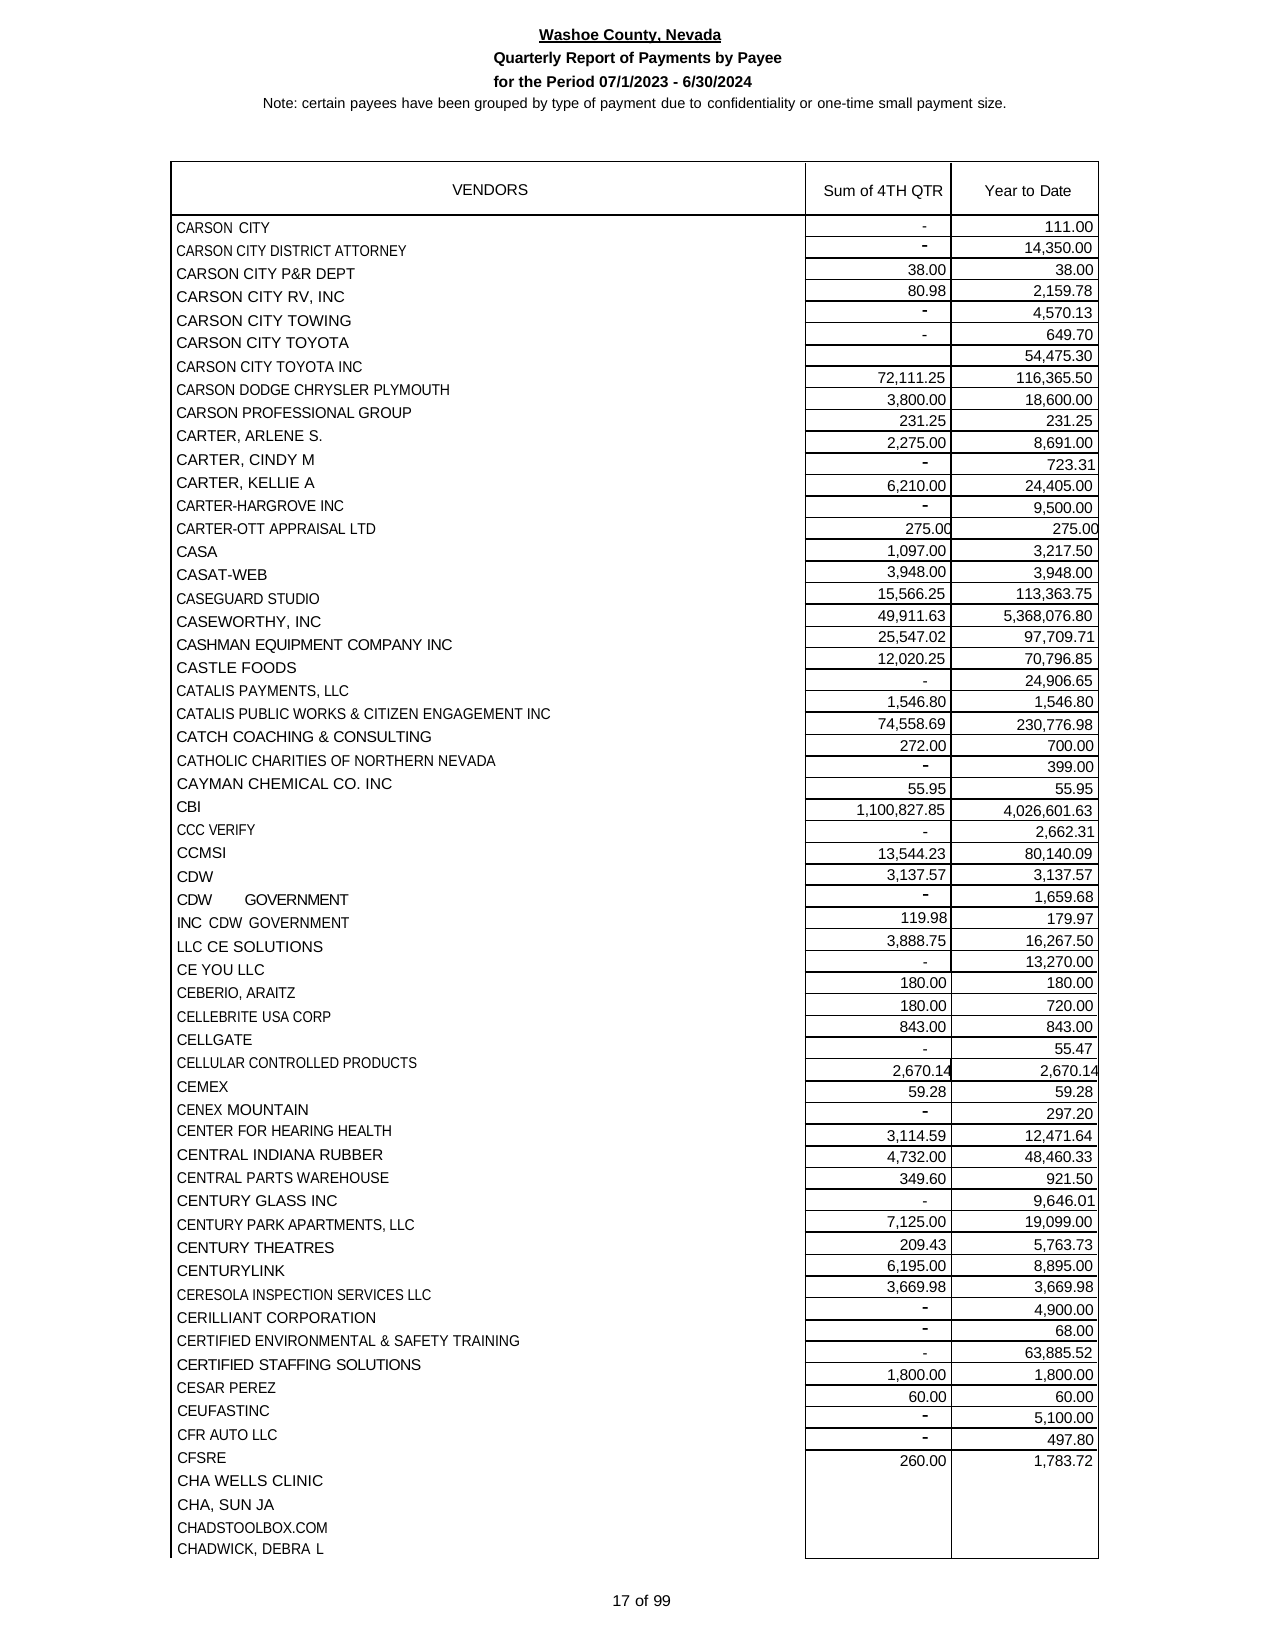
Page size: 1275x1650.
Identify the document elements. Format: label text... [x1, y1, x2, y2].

table_cell - [806, 302, 950, 322]
table_cell - [806, 1298, 951, 1319]
table_header VENDORS [172, 162, 805, 214]
table_cell 38.00 [952, 259, 1098, 279]
table_cell - [806, 951, 950, 971]
table_cell 3,948.00 [952, 562, 1098, 582]
table_cell 1,659.68 [952, 886, 1098, 906]
table_cell 74,558.69 [806, 713, 950, 734]
table_cell 921.50 [952, 1166, 1098, 1188]
table_cell 1,546.80 [952, 691, 1098, 711]
table_cell - [806, 821, 950, 841]
table_cell 1,800.00 [952, 1362, 1098, 1384]
table_cell 119.98 [806, 908, 950, 928]
table_cell - [806, 1038, 951, 1058]
table_cell 111.00 [952, 216, 1098, 236]
table_cell 55.95 [806, 778, 950, 798]
table_cell 1,546.80 [806, 691, 950, 711]
table_cell 48,460.33 [952, 1145, 1098, 1166]
table_cell 72,111.25 [806, 367, 950, 387]
table_cell 180.00 [952, 971, 1098, 992]
table_cell - [806, 1190, 951, 1210]
table_cell CARSON CITY CARSON CITY DISTRICT ATTORNEY CARSON CITY P&R DEPT CARSON CITY RV, INC CARSON CITY TOWING CARSON CITY TOYOTA CARSON CITY TOYOTA INC CARSON DODGE CHRYSLER PLYMOUTH CARSON PROFESSIONAL GROUP CARTER, ARLENE S. CARTER, CINDY M CARTER, KELLIE A CARTER-HARGROVE INC CARTER-OTT APPRAISAL LTD CASA CASAT-WEB CASEGUARD STUDIO CASEWORTHY, INC CASHMAN EQUIPMENT COMPANY INC CASTLE FOODS CATALIS PAYMENTS, LLC CATALIS PUBLIC WORKS & CITIZEN ENGAGEMENT INC CATCH COACHING & CONSULTING CATHOLIC CHARITIES OF NORTHERN NEVADA CAYMAN CHEMICAL CO. INC CBI CCC VERIFY CCMSI CDW CDW GOVERNMENT INC CDW GOVERNMENT LLC CE SOLUTIONS CE YOU LLC CEBERIO, ARAITZ CELLEBRITE USA CORP CELLGATE CELLULAR CONTROLLED PRODUCTS CEMEX CENEX MOUNTAIN CENTER FOR HEARING HEALTH CENTRAL INDIANA RUBBER CENTRAL PARTS WAREHOUSE CENTURY GLASS INC CENTURY PARK APARTMENTS, LLC CENTURY THEATRES CENTURYLINK CERESOLA INSPECTION SERVICES LLC CERILLIANT CORPORATION CERTIFIED ENVIRONMENTAL & SAFETY TRAINING CERTIFIED STAFFING SOLUTIONS CESAR PEREZ CEUFASTINC CFR AUTO LLC CFSRE CHA WELLS CLINIC CHA, SUN JA CHADSTOOLBOX.COM CHADWICK, DEBRA L [172, 216, 805, 1558]
table_cell - [806, 1342, 951, 1362]
table_header Year to Date [952, 162, 1098, 214]
table_cell 1,783.72 [952, 1449, 1098, 1558]
table_cell 24,405.00 [952, 475, 1098, 495]
table_cell 3,800.00 [806, 388, 950, 409]
table_cell 5,763.73 [952, 1231, 1098, 1253]
table_cell 19,099.00 [952, 1210, 1098, 1231]
table_cell - [806, 1407, 951, 1427]
table_cell 59.28 [952, 1080, 1098, 1102]
table_cell - [806, 237, 950, 257]
table_cell 209.43 [806, 1233, 951, 1253]
table_cell 68.00 [952, 1319, 1098, 1340]
table_cell [806, 346, 950, 365]
table_cell 180.00 [806, 973, 951, 992]
table_header Sum of 4TH QTR [806, 162, 951, 214]
table_cell 349.60 [806, 1168, 951, 1188]
table_cell 180.00 [806, 994, 951, 1015]
table_cell 700.00 [952, 735, 1098, 755]
table_cell 3,217.50 [952, 540, 1098, 560]
table_cell 497.80 [952, 1427, 1098, 1449]
table_cell 4,026,601.63 [952, 800, 1098, 819]
table_cell 9,646.01 [952, 1188, 1098, 1210]
table_cell - [806, 1103, 951, 1123]
table_cell 723.31 [952, 454, 1098, 473]
table_cell 18,600.00 [952, 388, 1098, 409]
table_cell 60.00 [806, 1386, 951, 1406]
table_cell 1,800.00 [806, 1363, 951, 1384]
table_cell 15,566.25 [806, 583, 950, 603]
table_cell 230,776.98 [952, 713, 1098, 734]
table_cell - [806, 757, 950, 777]
table_cell 231.25 [806, 410, 950, 430]
table_cell 63,885.52 [952, 1340, 1098, 1362]
table_cell 3,114.59 [806, 1125, 951, 1145]
table_cell 6,210.00 [806, 475, 950, 495]
table_cell 260.00 [806, 1451, 951, 1558]
table_cell 4,570.13 [952, 302, 1098, 322]
table_cell 13,270.00 [952, 951, 1098, 971]
table_cell 5,100.00 [952, 1406, 1098, 1427]
table_cell - [806, 216, 950, 236]
table_cell 4,732.00 [806, 1147, 951, 1166]
table_cell 80,140.09 [952, 843, 1098, 863]
table_cell - [806, 886, 950, 906]
table_cell 13,544.23 [806, 843, 950, 863]
table_cell 97,709.71 [952, 627, 1098, 646]
table_cell - [806, 1429, 951, 1449]
table_cell - [806, 323, 950, 344]
table_cell 3,669.98 [806, 1277, 951, 1296]
table_cell 1,100,827.85 [806, 800, 950, 819]
table_cell 3,137.57 [952, 865, 1098, 884]
table_cell 3,137.57 [806, 865, 950, 884]
table_cell 59.28 [806, 1082, 951, 1102]
table_cell 843.00 [952, 1015, 1098, 1036]
table_cell 2,670.14 [806, 1059, 950, 1080]
table_cell 5,368,076.80 [952, 605, 1098, 626]
table_cell 649.70 [952, 323, 1098, 344]
table_cell 275.00 [806, 518, 950, 538]
table_cell 3,948.00 [806, 562, 950, 582]
table_cell 179.97 [952, 908, 1098, 928]
table_cell - [806, 1321, 951, 1340]
table_cell 399.00 [952, 757, 1098, 777]
table_cell 272.00 [806, 735, 950, 755]
table_cell 113,363.75 [952, 583, 1098, 603]
table_cell 4,900.00 [952, 1296, 1098, 1319]
table_cell 231.25 [952, 410, 1098, 430]
table_cell - [806, 670, 950, 690]
table_cell - [806, 497, 950, 517]
table_cell 2,159.78 [952, 280, 1098, 300]
table_cell 80.98 [806, 280, 950, 300]
table_cell 60.00 [952, 1384, 1098, 1406]
table_cell 843.00 [806, 1016, 951, 1036]
table_cell 25,547.02 [806, 627, 950, 646]
table_cell 70,796.85 [952, 648, 1098, 668]
table_cell 12,020.25 [806, 648, 950, 668]
table_cell 7,125.00 [806, 1211, 951, 1231]
table_cell 297.20 [952, 1102, 1098, 1123]
table_cell 16,267.50 [952, 929, 1098, 949]
table_cell 720.00 [952, 993, 1098, 1015]
table_cell 12,471.64 [952, 1123, 1098, 1145]
table_cell 2,670.14 [952, 1058, 1098, 1080]
table_cell 116,365.50 [952, 367, 1098, 387]
table_cell 49,911.63 [806, 605, 950, 626]
table_cell 6,195.00 [806, 1255, 951, 1275]
table_cell - [806, 454, 950, 473]
table_cell 1,097.00 [806, 540, 950, 560]
table_cell 54,475.30 [952, 346, 1098, 365]
table_cell 9,500.00 [952, 497, 1098, 517]
table_cell 3,669.98 [952, 1275, 1098, 1296]
table_cell 55.47 [952, 1036, 1098, 1058]
table_cell 8,691.00 [952, 432, 1098, 452]
table_cell 275.00 [952, 518, 1098, 538]
table_cell 2,275.00 [806, 432, 950, 452]
table_cell 24,906.65 [952, 670, 1098, 690]
table_cell 14,350.00 [952, 237, 1098, 257]
table_cell 2,662.31 [952, 821, 1098, 841]
table_cell 38.00 [806, 259, 950, 279]
table_cell 3,888.75 [806, 929, 950, 949]
table_cell 55.95 [952, 778, 1098, 798]
table_cell 8,895.00 [952, 1254, 1098, 1275]
